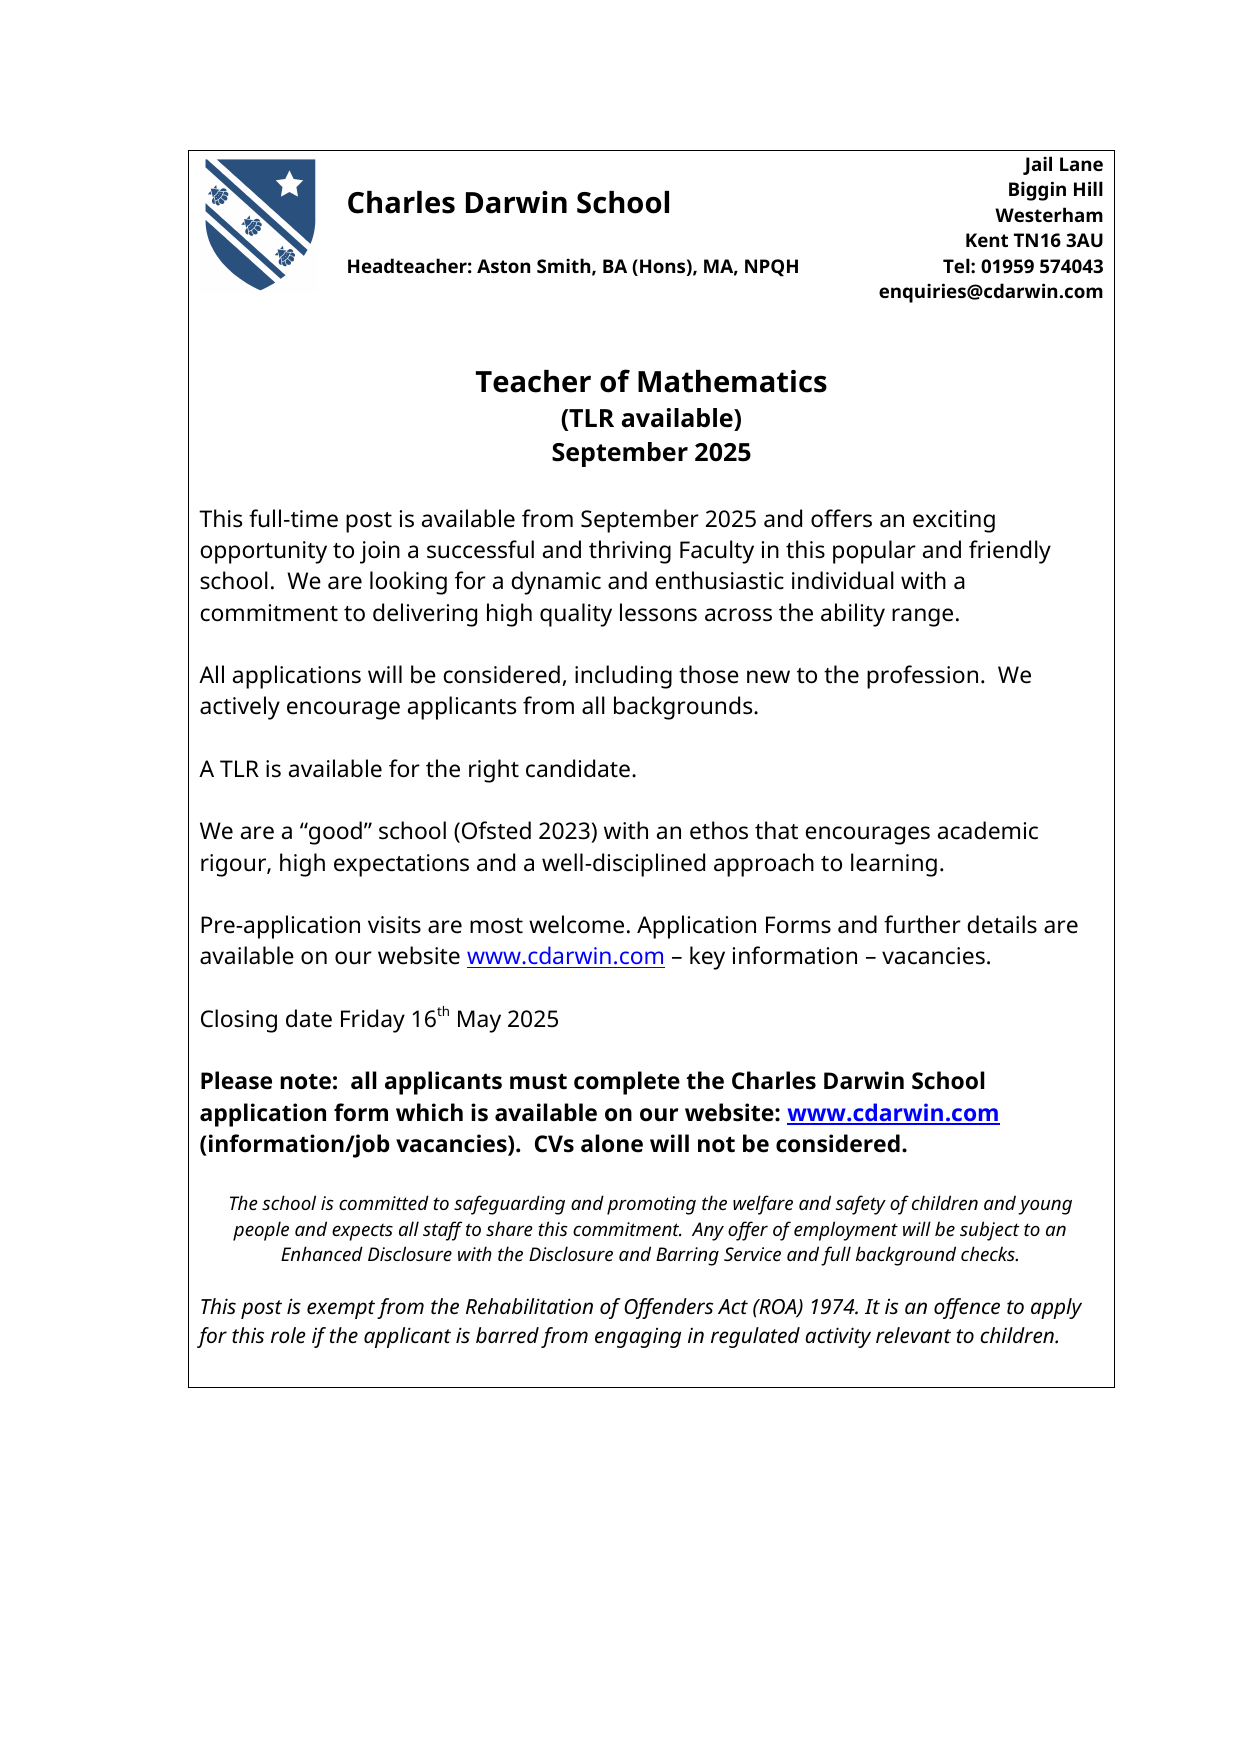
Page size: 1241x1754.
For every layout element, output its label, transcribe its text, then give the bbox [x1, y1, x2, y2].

table_header Teacher of Mathematics (TLR available) September 2025 This full-time post is available from September 2025 and offers an exciting opportunity to join a successful and thriving Faculty in this popular and friendly school. We are looking for a dynamic and enthusiastic individual with a commitment to delivering high quality lessons across the ability range. All applications will be considered, including those new to the profession. We actively encourage applicants from all backgrounds. A TLR is available for the right candidate. We are a “good” school (Ofsted 2023) with an ethos that encourages academic rigour, high expectations and a well-disciplined approach to learning. Pre-application visits are most welcome. Application Forms and further details are available on our website www.cdarwin.com – key information – vacancies. Closing date Friday 16th May 2025 Please note: all applicants must complete the Charles Darwin School application form which is available on our website: www.cdarwin.com (information/job vacancies). CVs alone will not be considered. The school is committed to safeguarding and promoting the welfare and safety of children and young people and expects all staff to share this commitment. Any offer of employment will be subject to an Enhanced Disclosure with the Disclosure and Barring Service and full background checks. This post is exempt from the Rehabilitation of Offenders Act (ROA) 1974. It is an offence to apply for this role if the applicant is barred from engaging in regulated activity relevant to children. [189, 304, 1114, 1387]
table_header Jail Lane Biggin Hill Westerham Kent TN16 3AU Tel: 01959 574043 enquiries@cdarwin.com [837, 151, 1114, 304]
table_header [189, 151, 335, 304]
table_header Charles Darwin School Headteacher: Aston Smith, BA (Hons), MA, NPQH [335, 151, 837, 304]
